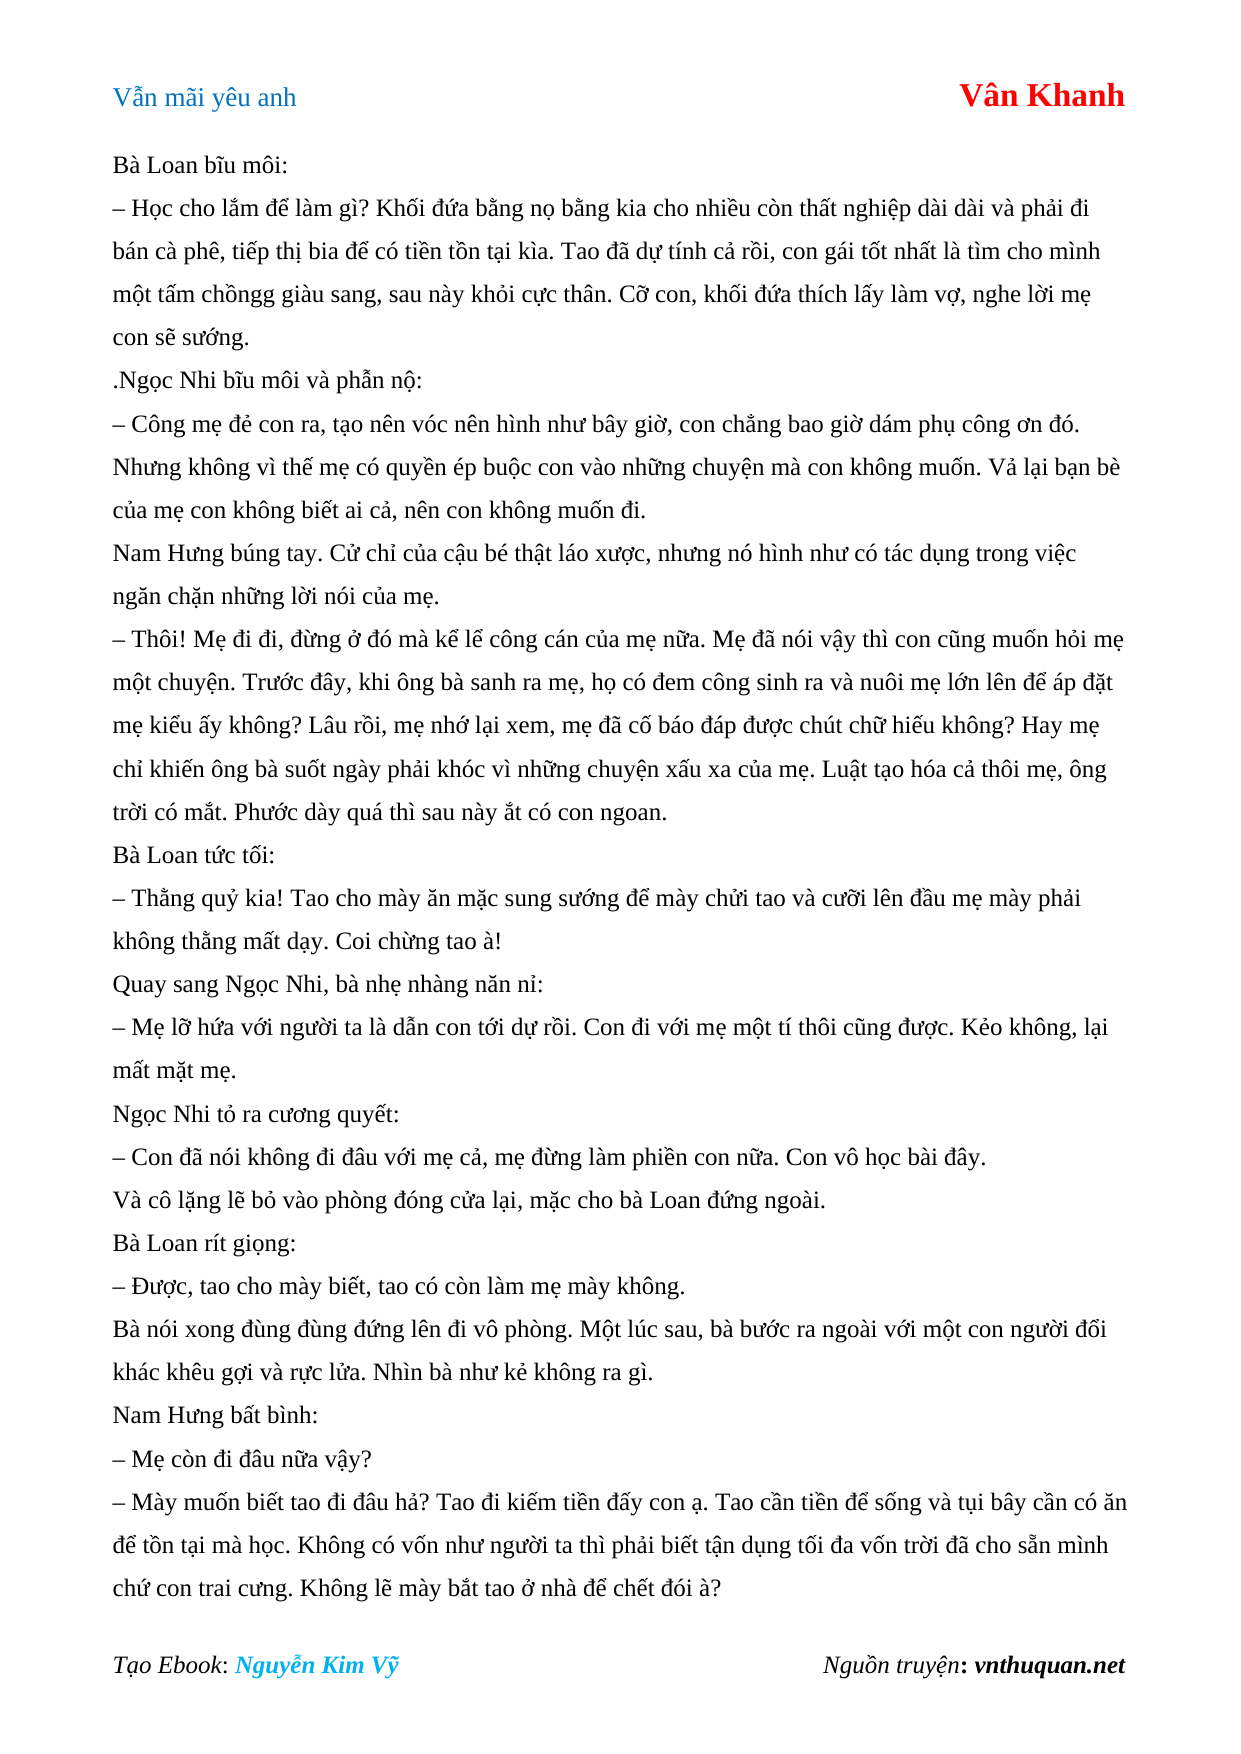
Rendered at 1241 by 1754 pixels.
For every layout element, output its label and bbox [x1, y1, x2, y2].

text [112, 150, 1128, 1602]
